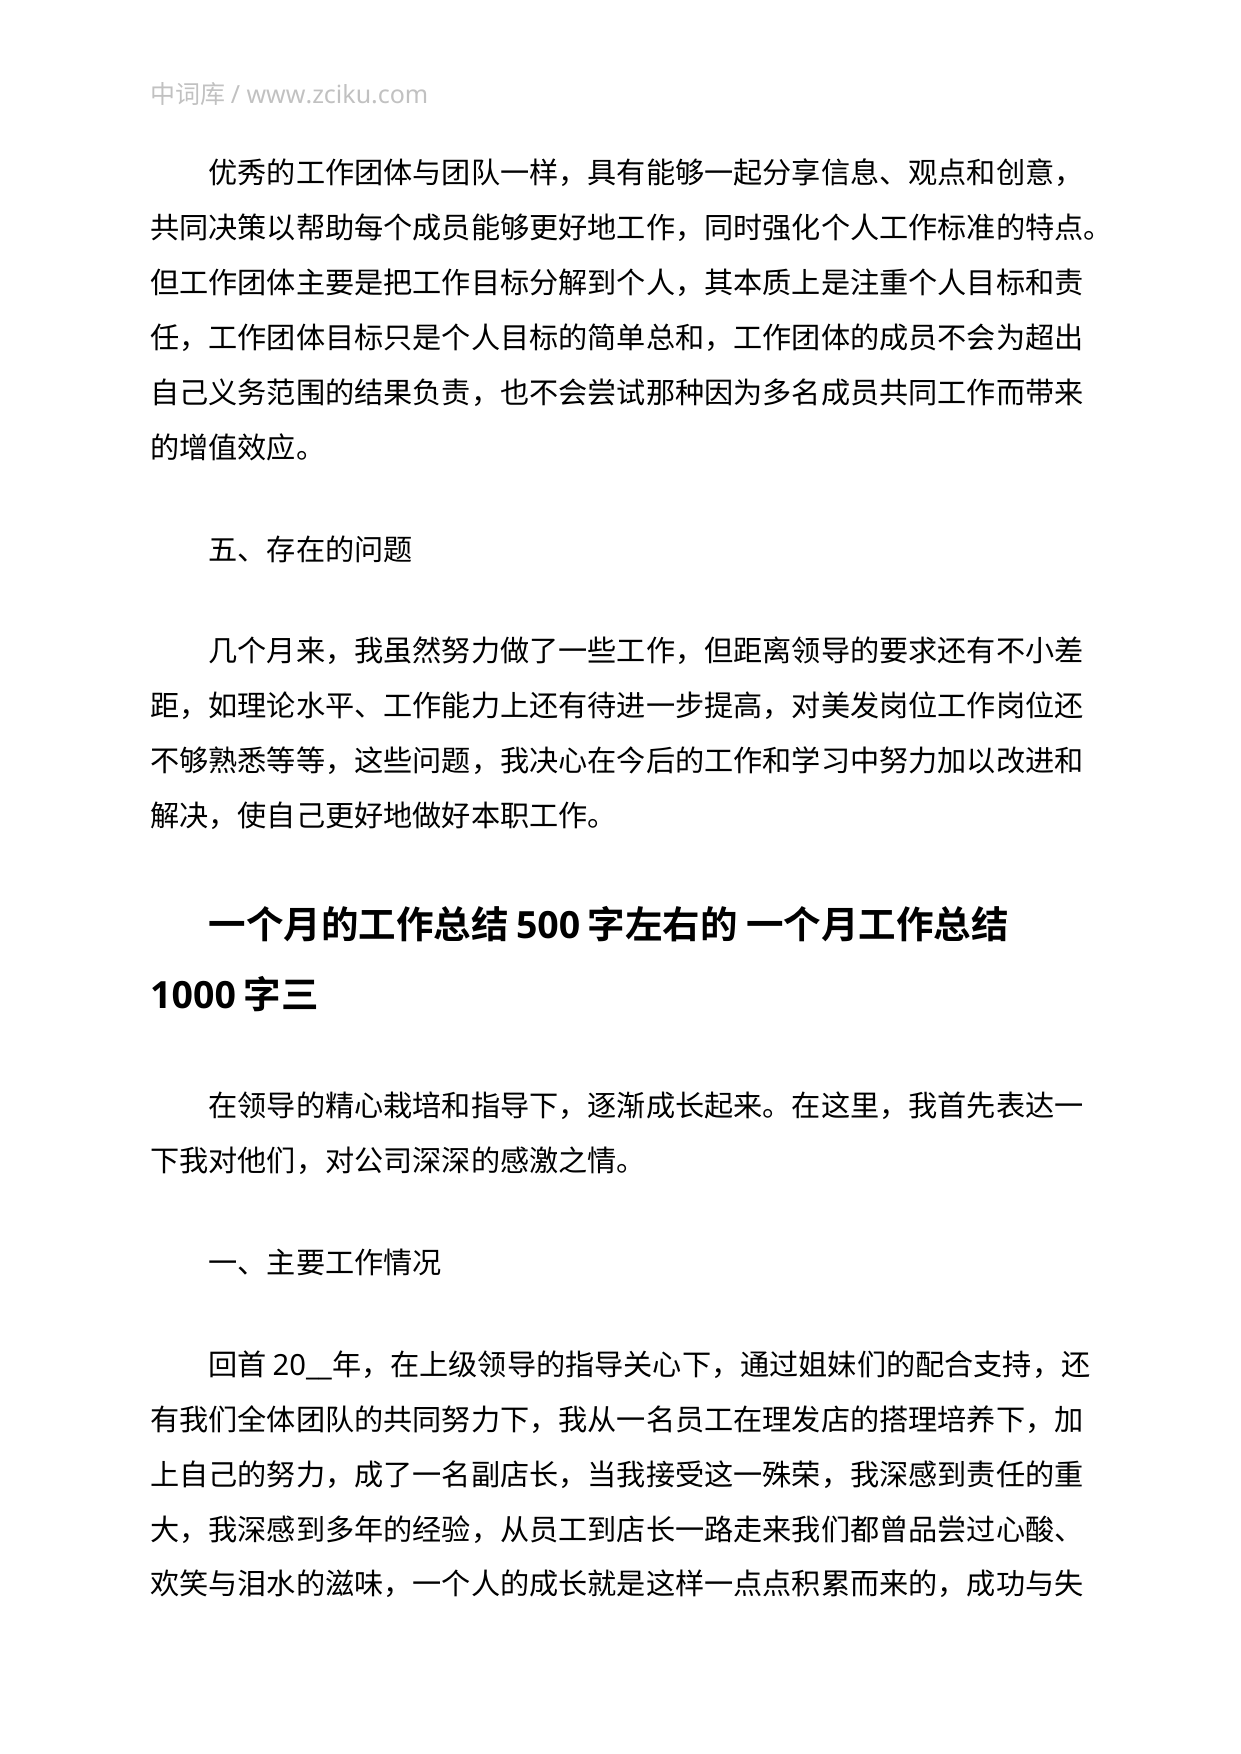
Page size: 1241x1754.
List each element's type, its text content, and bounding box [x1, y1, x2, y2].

text 优秀的工作团体与团队一样，具有能够一起分享信息、观点和创意，共同决策以帮助每个成员能够更好地工作，同时强化个人工作标准的特点。但工作团体主要是把工作目标分解到个人，其本质上是注重个人目标和责任，工作团体目标只是个人目标的简单总和，工作团体的成员不会为超出自己义务范围的结果负责，也不会尝试那种因为多名成员共同工作而带来的增值效应。 [150, 150, 1090, 467]
text 在领导的精心栽培和指导下，逐渐成长起来。在这里，我首先表达一下我对他们，对公司深深的感激之情。 [150, 1083, 1090, 1180]
text 五、存在的问题 [150, 526, 1090, 568]
text 一、主要工作情况 [150, 1239, 1090, 1282]
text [150, 1341, 1090, 1603]
text 一个月的工作总结500字左右的 一个月工作总结1000字三 [150, 894, 1090, 1020]
text 几个月来，我虽然努力做了一些工作，但距离领导的要求还有不小差距，如理论水平、工作能力上还有待进一步提高，对美发岗位工作岗位还不够熟悉等等，这些问题，我决心在今后的工作和学习中努力加以改进和解决，使自己更好地做好本职工作。 [150, 628, 1090, 835]
